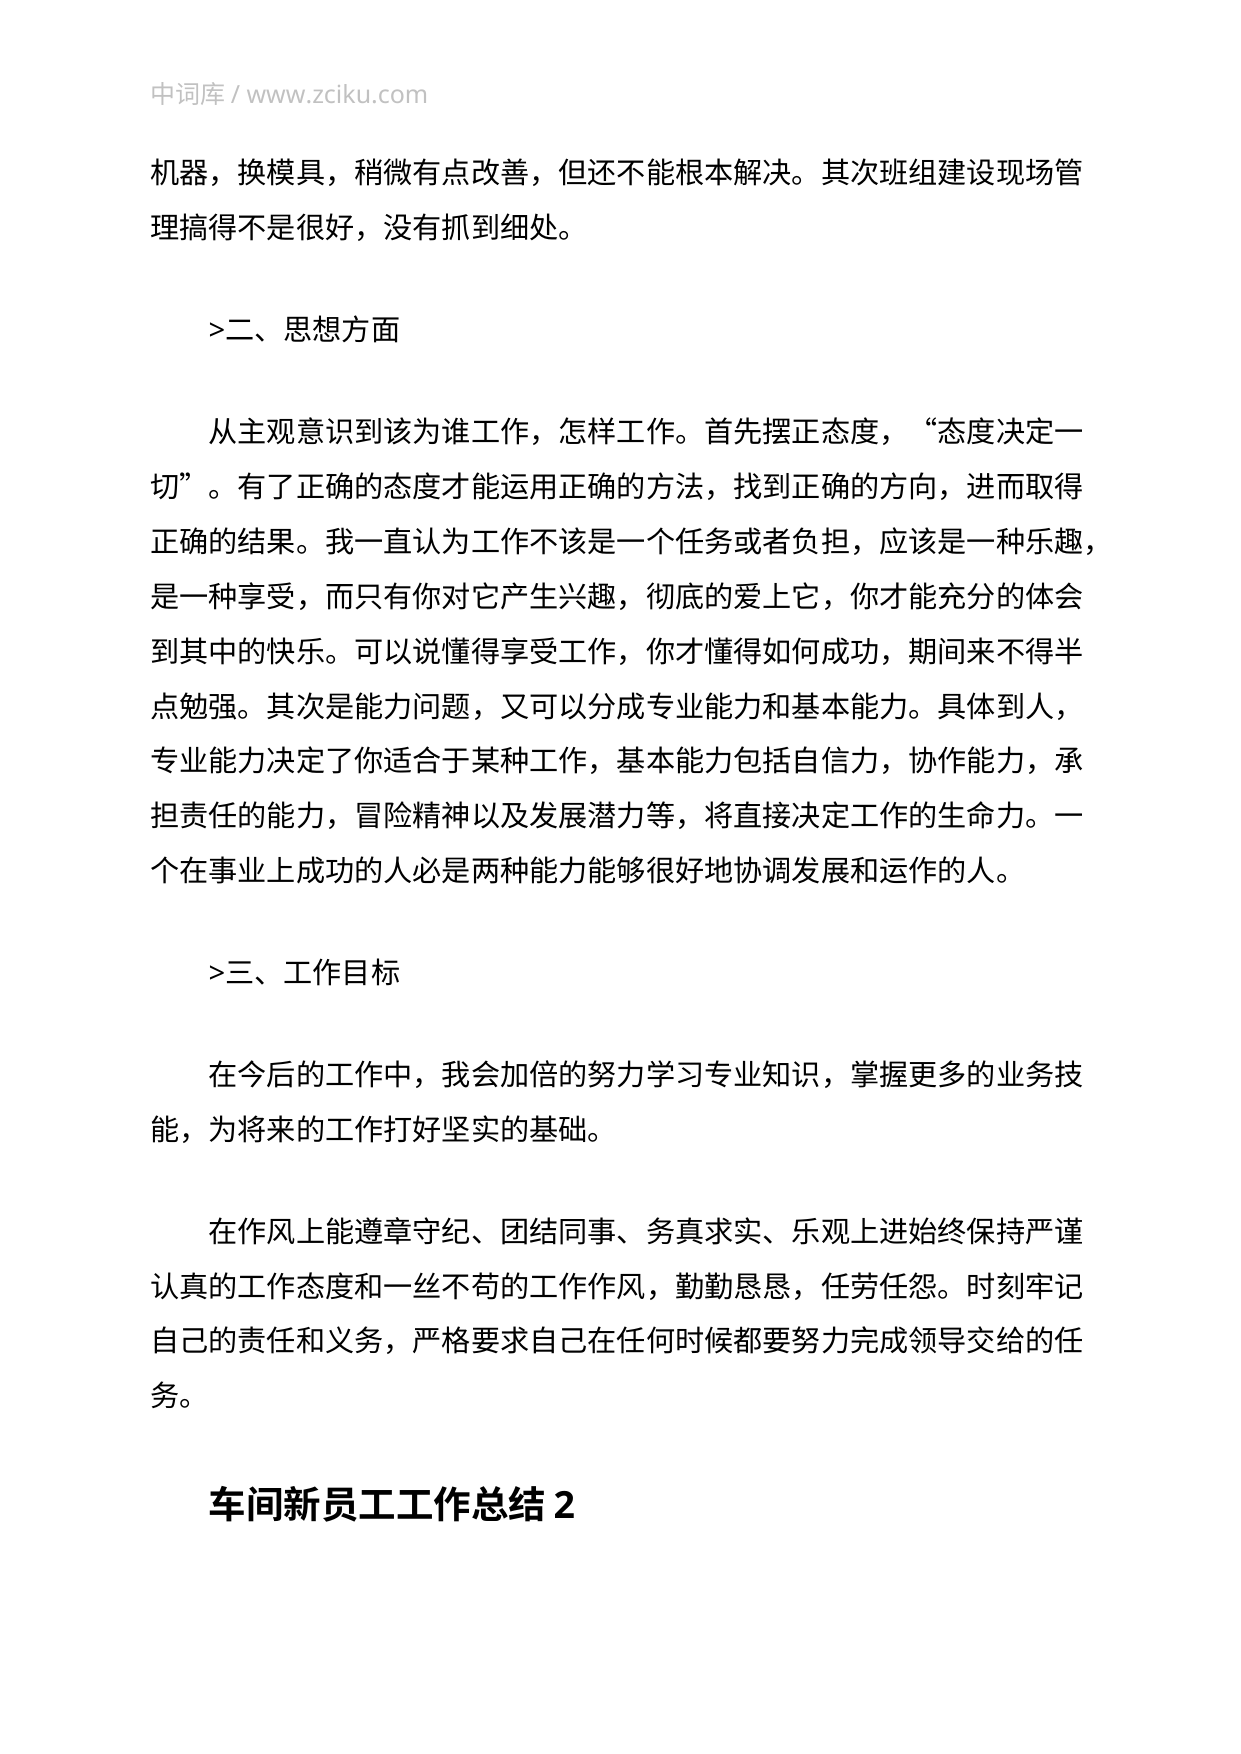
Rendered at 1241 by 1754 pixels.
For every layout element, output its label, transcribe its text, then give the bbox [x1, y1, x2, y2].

text >三、工作目标 [150, 949, 1090, 992]
text 在作风上能遵章守纪、团结同事、务真求实、乐观上进始终保持严谨认真的工作态度和一丝不苟的工作作风，勤勤恳恳，任劳任怨。时刻牢记自己的责任和义务，严格要求自己在任何时候都要努力完成领导交给的任务。 [150, 1208, 1090, 1415]
text 在今后的工作中，我会加倍的努力学习专业知识，掌握更多的业务技能，为将来的工作打好坚实的基础。 [150, 1052, 1090, 1149]
text 从主观意识到该为谁工作，怎样工作。首先摆正态度，“态度决定一切”。有了正确的态度才能运用正确的方法，找到正确的方向，进而取得正确的结果。我一直认为工作不该是一个任务或者负担，应该是一种乐趣，是一种享受，而只有你对它产生兴趣，彻底的爱上它，你才能充分的体会到其中的快乐。可以说懂得享受工作，你才懂得如何成功，期间来不得半点勉强。其次是能力问题，又可以分成专业能力和基本能力。具体到人，专业能力决定了你适合于某种工作，基本能力包括自信力，协作能力，承担责任的能力，冒险精神以及发展潜力等，将直接决定工作的生命力。一个在事业上成功的人必是两种能力能够很好地协调发展和运作的人。 [150, 409, 1090, 890]
text 车间新员工工作总结2 [150, 1475, 1090, 1529]
text >二、思想方面 [150, 307, 1090, 349]
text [150, 150, 1090, 247]
